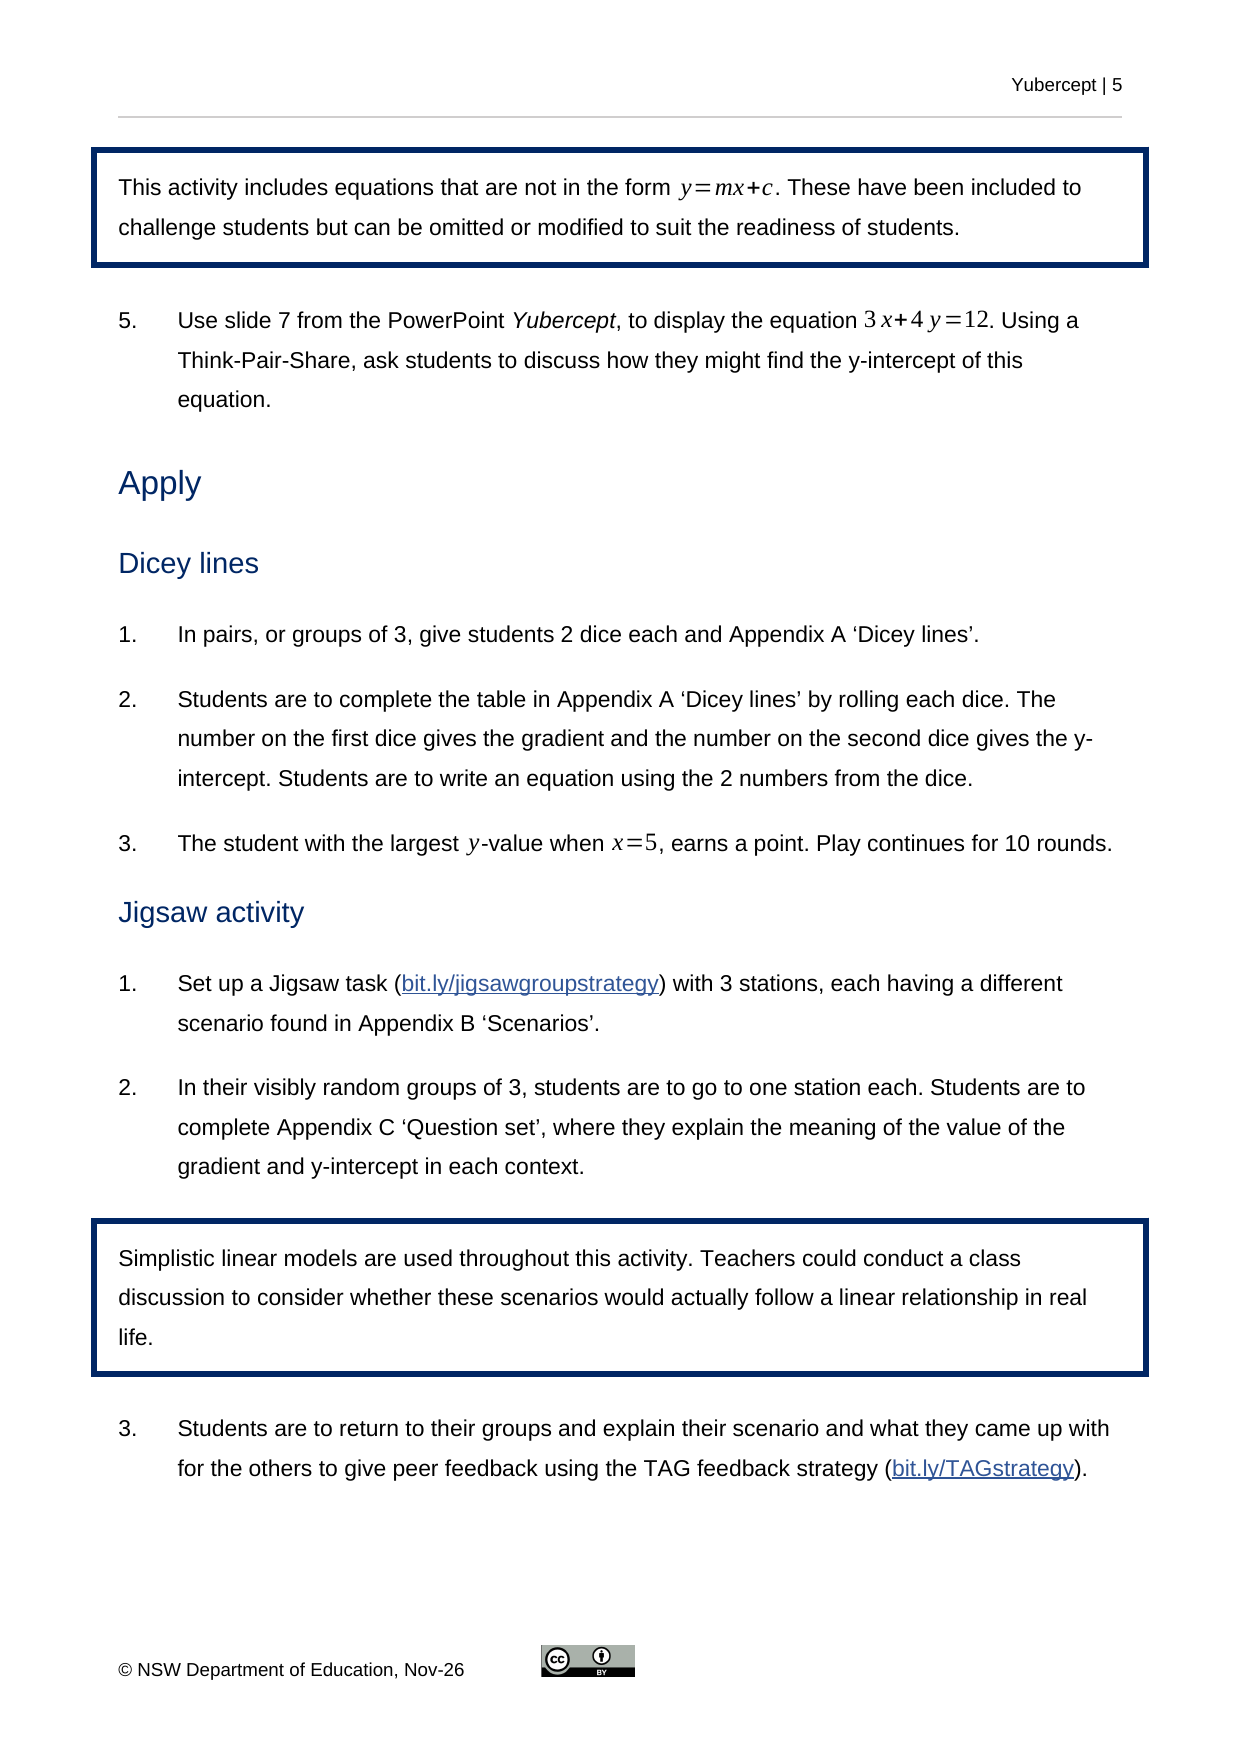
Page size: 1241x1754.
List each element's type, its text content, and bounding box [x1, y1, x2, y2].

list Set up a Jigsaw task (bit.ly/jigsawgroupstrategy) with 3 stations, each having a different scenario found in Appendix B ‘Scenarios’. [118, 970, 1122, 1036]
picture [541, 1645, 635, 1677]
text This activity includes equations that are not in the form . These have been included to challenge students but can be omitted or modified to suit the readiness of students. [97, 153, 1143, 262]
list Use slide 7 from the PowerPoint Yubercept, to display the equation . Using a Think-Pair-Share, ask students to discuss how they might find the y-intercept of this equation. [118, 306, 1122, 412]
subtitle Apply [118, 463, 1122, 502]
list Students are to complete the table in Appendix A ‘Dicey lines’ by rolling each dice. The number on the first dice gives the gradient and the number on the second dice gives the y-intercept. Students are to write an equation using the 2 numbers from the dice. [118, 686, 1122, 791]
list The student with the largest -value when , earns a point. Play continues for 10 rounds. [118, 829, 1122, 857]
text Simplistic linear models are used throughout this activity. Teachers could conduct a class discussion to consider whether these scenarios would actually follow a linear relationship in real life. [97, 1224, 1143, 1371]
subtitle Dicey lines [118, 546, 1122, 579]
list In pairs, or groups of 3, give students 2 dice each and Appendix A ‘Dicey lines’. [118, 621, 1122, 647]
subtitle Jigsaw activity [118, 895, 1122, 928]
list In their visibly random groups of 3, students are to go to one station each. Students are to complete Appendix C ‘Question set’, where they explain the meaning of the value of the gradient and y-intercept in each context. [118, 1074, 1122, 1179]
list Students are to return to their groups and explain their scenario and what they came up with for the others to give peer feedback using the TAG feedback strategy (bit.ly/TAGstrategy). [118, 1415, 1122, 1481]
